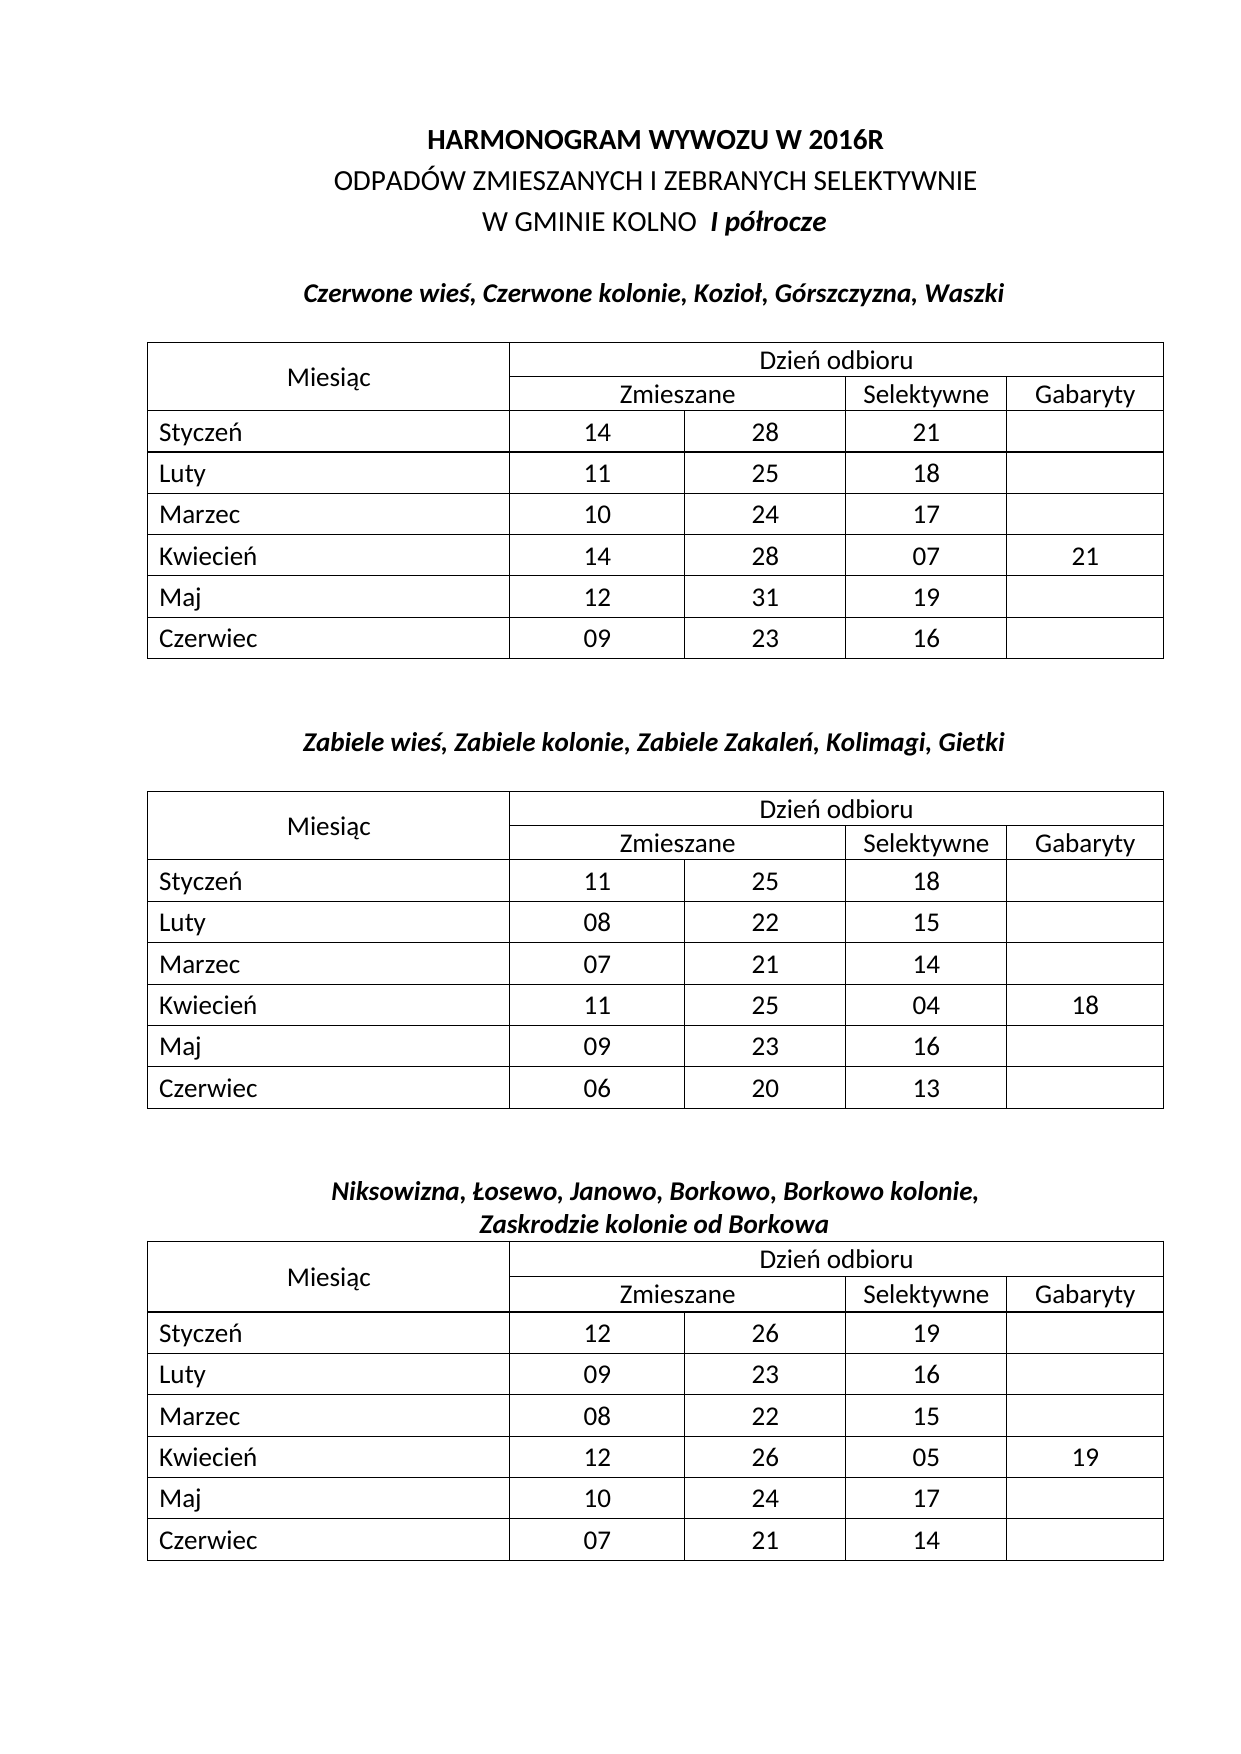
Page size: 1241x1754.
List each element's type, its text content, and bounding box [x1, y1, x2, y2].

table_cell [1007, 860, 1163, 901]
table_cell [1007, 494, 1163, 534]
table_cell 14 [510, 411, 684, 451]
table_cell Czerwiec [148, 618, 509, 658]
table_cell [1007, 576, 1163, 617]
table_cell 14 [846, 1519, 1006, 1559]
table_cell 31 [685, 576, 845, 617]
table_cell 22 [685, 1395, 845, 1436]
table_cell [1007, 902, 1163, 942]
table_cell 25 [685, 985, 845, 1025]
table_cell [1007, 411, 1163, 451]
table_cell [1007, 943, 1163, 983]
table_cell Styczeń [148, 411, 509, 451]
table_cell Maj [148, 576, 509, 617]
table_cell [1007, 1478, 1163, 1518]
table_cell Gabaryty [1007, 377, 1163, 410]
table_cell 23 [685, 1354, 845, 1394]
text ODPADÓW ZMIESZANYCH I ZEBRANYCH SELEKTYWNIE [148, 162, 1163, 197]
table_cell Gabaryty [1007, 1277, 1163, 1311]
table_cell 26 [685, 1437, 845, 1477]
table_cell Maj [148, 1026, 509, 1066]
table_cell 25 [685, 453, 845, 493]
table_cell Luty [148, 453, 509, 493]
table_cell 21 [1007, 535, 1163, 575]
table_cell 11 [510, 453, 684, 493]
table_cell 11 [510, 860, 684, 901]
table_cell 12 [510, 1313, 684, 1353]
text HARMONOGRAM WYWOZU W 2016R [148, 121, 1163, 156]
table_cell [1007, 1067, 1163, 1107]
table_cell 16 [846, 618, 1006, 658]
table_cell Selektywne [846, 1277, 1006, 1311]
table_cell 13 [846, 1067, 1006, 1107]
table_cell 18 [846, 453, 1006, 493]
table_cell Selektywne [846, 377, 1006, 410]
table_cell Miesiąc [148, 792, 509, 859]
table_cell [1007, 453, 1163, 493]
table_cell Kwiecień [148, 1437, 509, 1477]
table_cell 06 [510, 1067, 684, 1107]
table_cell 22 [685, 902, 845, 942]
table_cell Zmieszane [510, 826, 845, 859]
table_cell 19 [846, 1313, 1006, 1353]
table_cell 04 [846, 985, 1006, 1025]
table_cell [1007, 1354, 1163, 1394]
table_cell 11 [510, 985, 684, 1025]
table_cell 08 [510, 1395, 684, 1436]
table_cell Zmieszane [510, 1277, 845, 1311]
table_cell 15 [846, 902, 1006, 942]
table_cell 17 [846, 494, 1006, 534]
table_cell Miesiąc [148, 343, 509, 410]
table_cell 21 [685, 1519, 845, 1559]
table_cell 07 [510, 1519, 684, 1559]
table_cell Styczeń [148, 860, 509, 901]
table_cell Marzec [148, 943, 509, 983]
table_cell 12 [510, 1437, 684, 1477]
table_cell [1007, 1026, 1163, 1066]
table_cell 07 [510, 943, 684, 983]
table_cell 26 [685, 1313, 845, 1353]
table_cell 18 [846, 860, 1006, 901]
table_cell 23 [685, 1026, 845, 1066]
table_cell Gabaryty [1007, 826, 1163, 859]
table_cell [1007, 1519, 1163, 1559]
table_cell 24 [685, 1478, 845, 1518]
table_cell 24 [685, 494, 845, 534]
table_cell 21 [846, 411, 1006, 451]
text W GMINIE KOLNO I półrocze [148, 203, 1163, 238]
table_cell Zmieszane [510, 377, 845, 410]
table_cell 05 [846, 1437, 1006, 1477]
table_cell 21 [685, 943, 845, 983]
table_cell [1007, 618, 1163, 658]
table_cell 08 [510, 902, 684, 942]
table_cell 19 [846, 576, 1006, 617]
table_cell 28 [685, 535, 845, 575]
table_cell Dzień odbioru [510, 1242, 1163, 1276]
table_cell Marzec [148, 494, 509, 534]
table_cell 09 [510, 618, 684, 658]
table_cell Dzień odbioru [510, 792, 1163, 825]
table_cell 20 [685, 1067, 845, 1107]
table_cell Selektywne [846, 826, 1006, 859]
table_cell 17 [846, 1478, 1006, 1518]
table_cell Marzec [148, 1395, 509, 1436]
table_cell Czerwiec [148, 1067, 509, 1107]
table_cell Luty [148, 902, 509, 942]
table_cell 09 [510, 1026, 684, 1066]
table_cell Luty [148, 1354, 509, 1394]
table_cell Niksowizna, Łosewo, Janowo, Borkowo, Borkowo kolonie, Zaskrodzie kolonie od Borkowa [148, 1109, 1163, 1241]
table_cell 16 [846, 1354, 1006, 1394]
table_cell Maj [148, 1478, 509, 1518]
table_cell Zabiele wieś, Zabiele kolonie, Zabiele Zakaleń, Kolimagi, Gietki [148, 659, 1163, 791]
table_cell Czerwiec [148, 1519, 509, 1559]
table_cell 15 [846, 1395, 1006, 1436]
table_cell 28 [685, 411, 845, 451]
table_cell [1007, 1313, 1163, 1353]
table_cell Miesiąc [148, 1242, 509, 1311]
table_cell Kwiecień [148, 985, 509, 1025]
table_cell 25 [685, 860, 845, 901]
table_cell 09 [510, 1354, 684, 1394]
table_header Czerwone wieś, Czerwone kolonie, Kozioł, Górszczyzna, Waszki [148, 276, 1163, 342]
table_cell Styczeń [148, 1313, 509, 1353]
table_cell Kwiecień [148, 535, 509, 575]
table_cell 14 [846, 943, 1006, 983]
table_cell Dzień odbioru [510, 343, 1163, 376]
table_cell 10 [510, 1478, 684, 1518]
table_cell 10 [510, 494, 684, 534]
table_cell 12 [510, 576, 684, 617]
table_cell 16 [846, 1026, 1006, 1066]
table_cell 07 [846, 535, 1006, 575]
table_cell 19 [1007, 1437, 1163, 1477]
table_cell 23 [685, 618, 845, 658]
table_cell [1007, 1395, 1163, 1436]
table_cell 18 [1007, 985, 1163, 1025]
table_cell 14 [510, 535, 684, 575]
